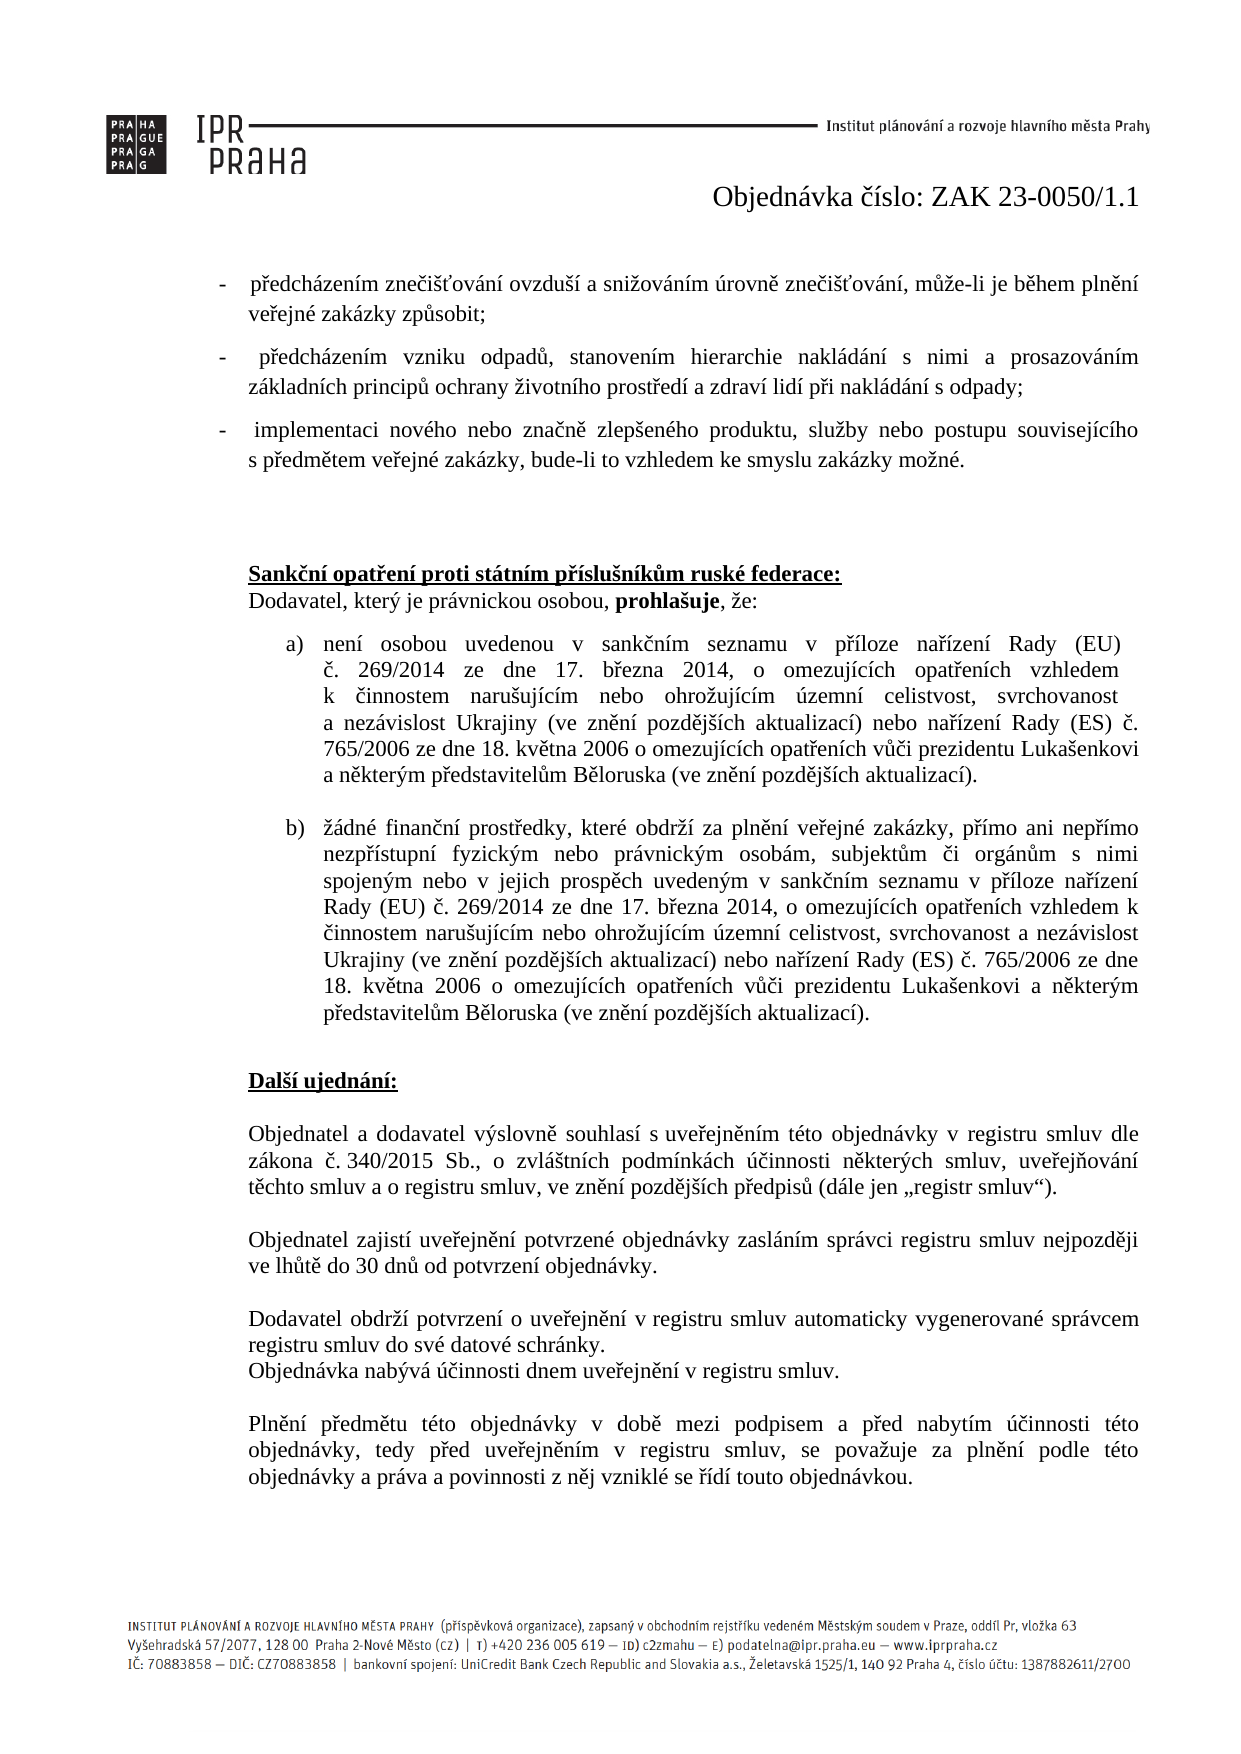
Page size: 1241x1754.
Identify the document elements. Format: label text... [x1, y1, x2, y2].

list není osobou uvedenou v sankčním seznamu v příloze nařízení Rady (EU) č. 269/2014 ze dne 17. března 2014, o omezujících opatřeních vzhledem k činnostem narušujícím nebo ohrožujícím územní celistvost, svrchovanost a nezávislost Ukrajiny (ve znění pozdějších aktualizací) nebo nařízení Rady (ES) č. 765/2006 ze dne 18. května 2006 o omezujících opatřeních vůči prezidentu Lukašenkovi a některým představitelům Běloruska (ve znění pozdějších aktualizací). [286, 629, 1140, 788]
list Objednatel zajistí uveřejnění potvrzené objednávky zasláním správci registru smluv nejpozději ve lhůtě do 30 dnů od potvrzení objednávky. [248, 1226, 1140, 1278]
list Objednatel a dodavatel výslovně souhlasí s uveřejněním této objednávky v registru smluv dle zákona č. 340/2015 Sb., o zvláštních podmínkách účinnosti některých smluv, uveřejňování těchto smluv a o registru smluv, ve znění pozdějších předpisů (dále jen „registr smluv“). [248, 1120, 1140, 1199]
list Dodavatel obdrží potvrzení o uveřejnění v registru smluv automaticky vygenerované správcem registru smluv do své datové schránky. [248, 1305, 1140, 1357]
list žádné finanční prostředky, které obdrží za plnění veřejné zakázky, přímo ani nepřímo nezpřístupní fyzickým nebo právnickým osobám, subjektům či orgánům s nimi spojeným nebo v jejich prospěch uvedeným v sankčním seznamu v příloze nařízení Rady (EU) č. 269/2014 ze dne 17. března 2014, o omezujících opatřeních vzhledem k činnostem narušujícím nebo ohrožujícím územní celistvost, svrchovanost a nezávislost Ukrajiny (ve znění pozdějších aktualizací) nebo nařízení Rady (ES) č. 765/2006 ze dne 18. května 2006 o omezujících opatřeních vůči prezidentu Lukašenkovi a některým představitelům Běloruska (ve znění pozdějších aktualizací). [286, 814, 1140, 1025]
list Objednávka nabývá účinnosti dnem uveřejnění v registru smluv. [248, 1357, 1140, 1384]
text Dodavatel, který je právnickou osobou, prohlašuje, že: [248, 587, 1140, 613]
picture [106, 115, 1150, 174]
text Další ujednání: [248, 1068, 1140, 1094]
picture [68, 1591, 1136, 1732]
text - předcházením znečišťování ovzduší a snižováním úrovně znečišťování, může-li je během plnění veřejné zakázky způsobit; [218, 270, 1140, 327]
list Plnění předmětu této objednávky v době mezi podpisem a před nabytím účinnosti této objednávky, tedy před uveřejněním v registru smluv, se považuje za plnění podle této objednávky a práva a povinnosti z něj vzniklé se řídí touto objednávkou. [248, 1410, 1140, 1489]
text - předcházením vzniku odpadů, stanovením hierarchie nakládání s nimi a prosazováním základních principů ochrany životního prostředí a zdraví lidí při nakládání s odpady; [218, 343, 1140, 400]
text Sankční opatření proti státním příslušníkům ruské federace: [248, 561, 1140, 587]
text - implementaci nového nebo značně zlepšeného produktu, služby nebo postupu souvisejícího s předmětem veřejné zakázky, bude-li to vzhledem ke smyslu zakázky možné. [218, 416, 1140, 473]
